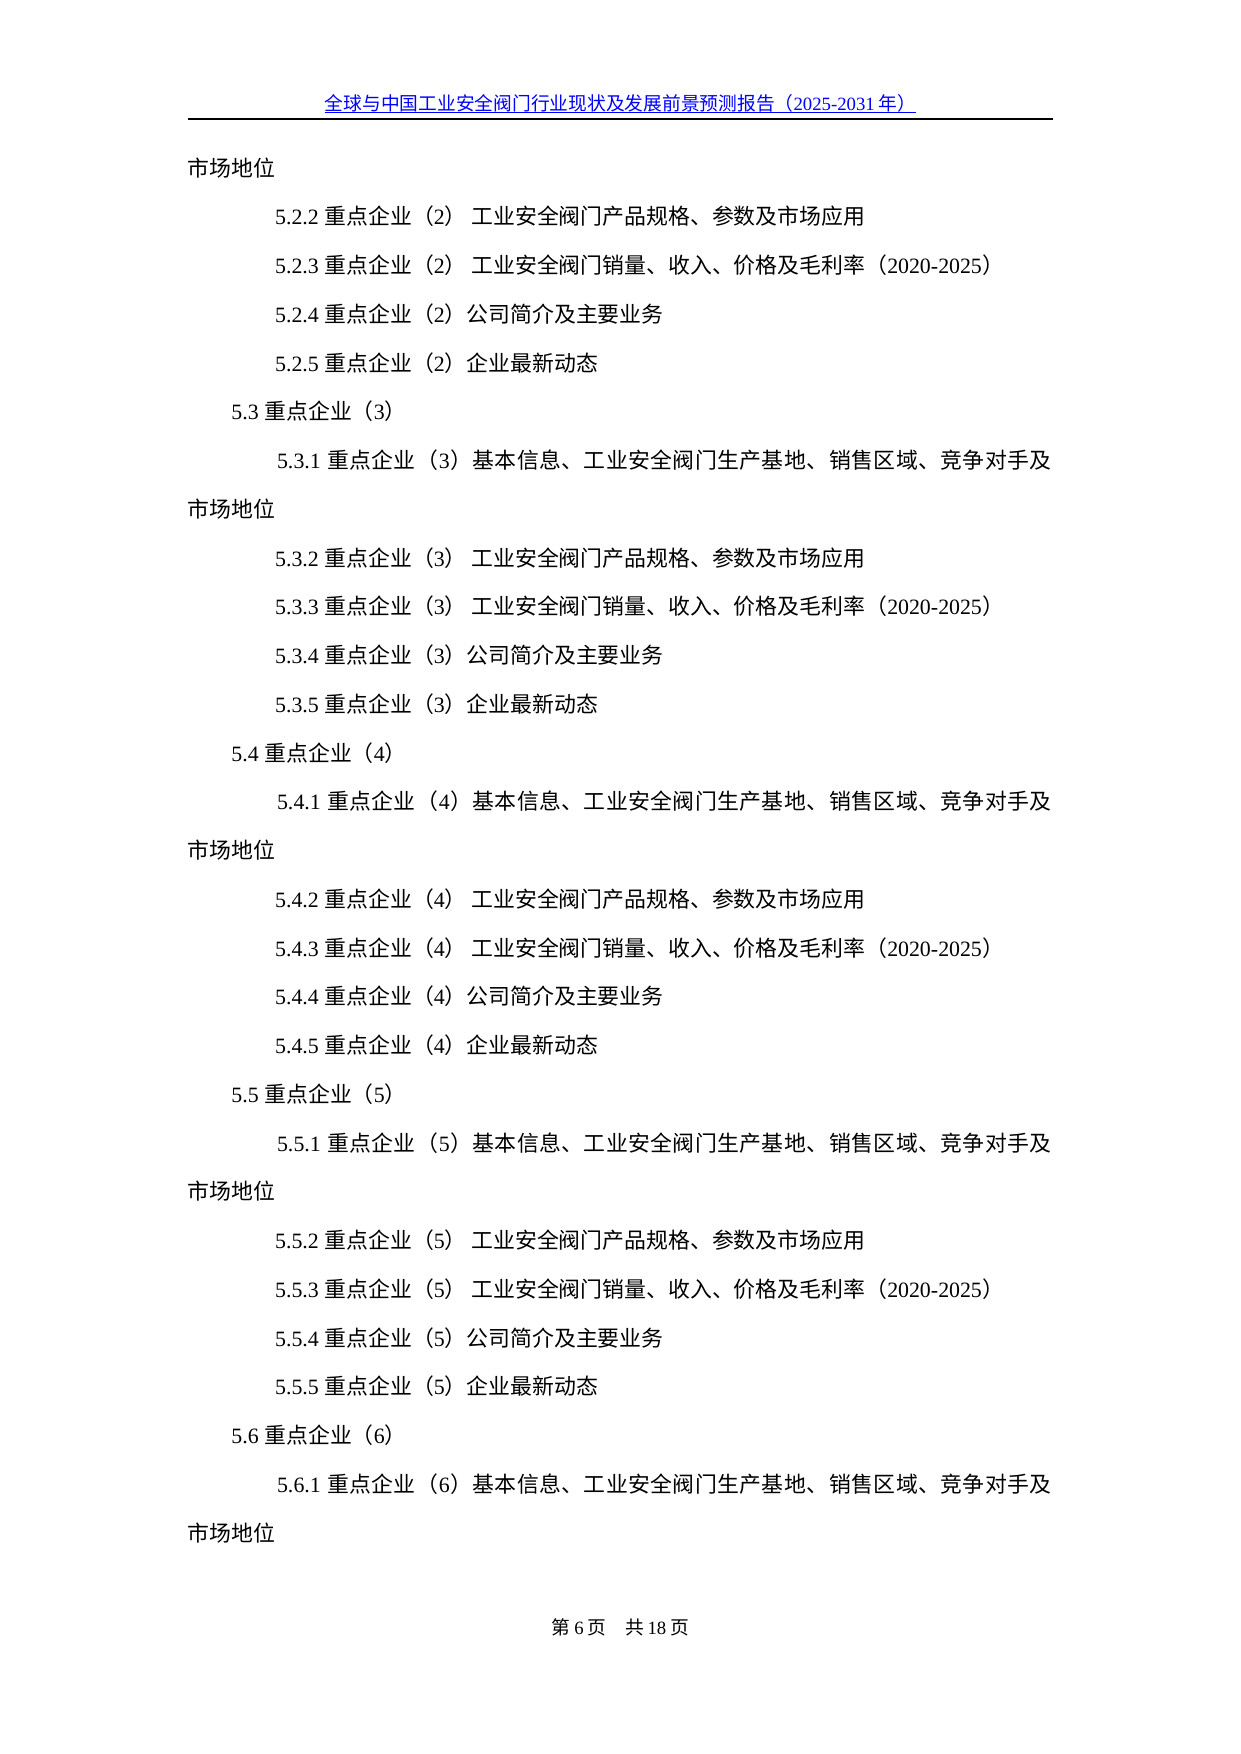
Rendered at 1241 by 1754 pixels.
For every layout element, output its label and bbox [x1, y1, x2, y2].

text [187, 150, 1053, 1548]
